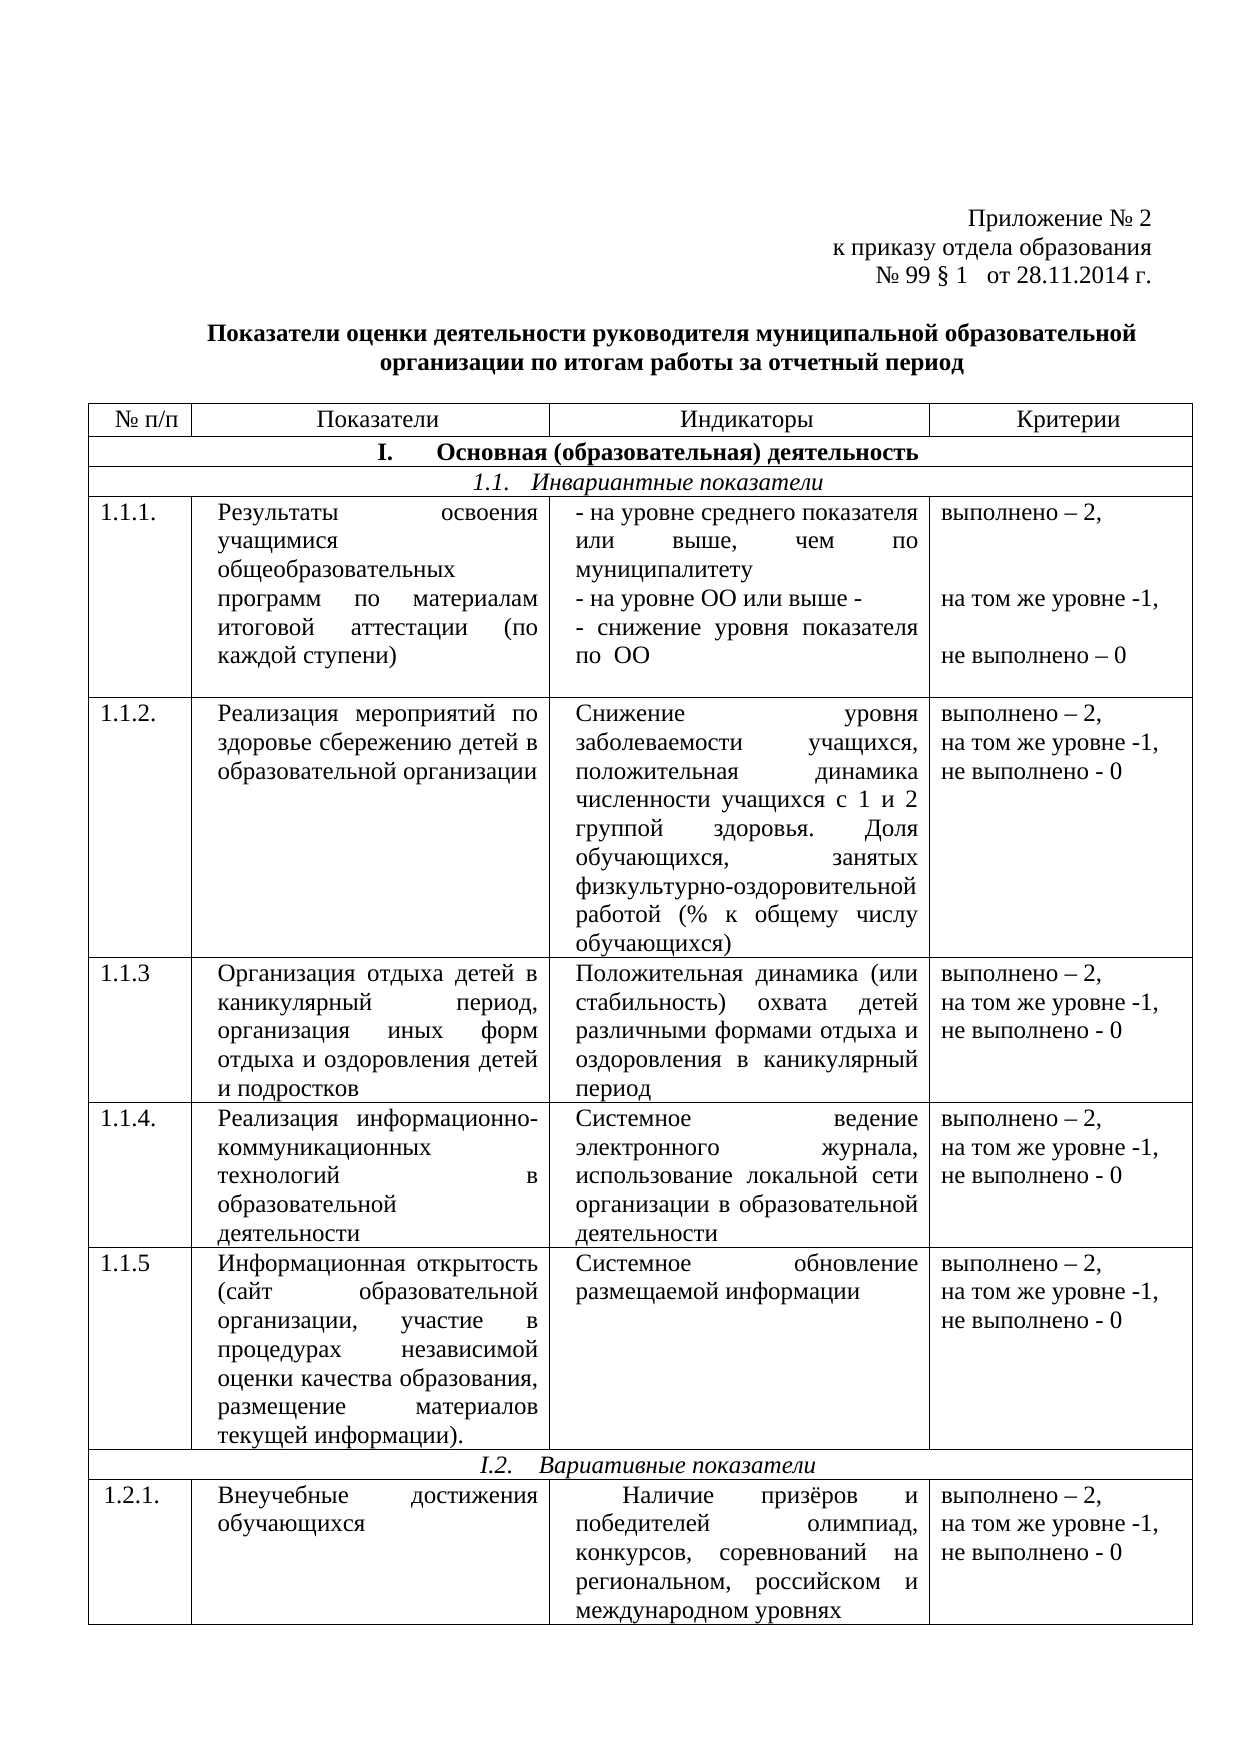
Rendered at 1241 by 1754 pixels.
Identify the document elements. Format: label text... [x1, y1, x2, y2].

table_cell выполнено – 2, на том же уровне -1, не выполнено - 0 [930, 698, 1192, 957]
table_cell 1.1.4. [89, 1103, 191, 1247]
table_cell 1.1.3 [89, 958, 191, 1102]
table_cell 1.1.2. [89, 698, 191, 957]
table_cell Системное обновление размещаемой информации [550, 1248, 929, 1449]
table_header Критерии [930, 404, 1192, 436]
table_cell Инвариантные показатели [89, 467, 1192, 496]
table_cell Системное ведение электронного журнала, использование локальной сети организации в образовательной деятельности [550, 1103, 929, 1247]
table_cell Информационная открытость (сайт образовательной организации, участие в процедурах независимой оценки качества образования, размещение материалов текущей информации). [192, 1248, 549, 1449]
table_cell выполнено – 2, на том же уровне -1, не выполнено - 0 [930, 958, 1192, 1102]
table_cell выполнено – 2, на том же уровне -1, не выполнено - 0 [930, 1248, 1192, 1449]
table_cell Основная (образовательная) деятельность [89, 437, 1192, 466]
table_cell Вариативные показатели [89, 1450, 1192, 1479]
table_cell Положительная динамика (или стабильность) охвата детей различными формами отдыха и оздоровления в каникулярный период [550, 958, 929, 1102]
table_cell - на уровне среднего показателя или выше, чем по муниципалитету - на уровне ОО или выше - - снижение уровня показателя по ОО [550, 497, 929, 697]
table_cell выполнено – 2, на том же уровне -1, не выполнено - 0 [930, 1103, 1192, 1247]
text Показатели оценки деятельности руководителя муниципальной образовательной организации по итогам работы за отчетный период [192, 318, 1152, 375]
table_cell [930, 1480, 1192, 1623]
table_cell Реализация мероприятий по здоровье сбережению детей в образовательной организации [192, 698, 549, 957]
table_cell Снижение уровня заболеваемости учащихся, положительная динамика численности учащихся с 1 и 2 группой здоровья. Доля обучающихся, занятых физкультурно-оздоровительной работой (% к общему числу обучающихся) [550, 698, 929, 957]
table_cell Результаты освоения учащимися общеобразовательных программ по материалам итоговой аттестации (по каждой ступени) [192, 497, 549, 697]
text № 99 § 1 от 28.11.2014 г. [177, 260, 1152, 289]
table_cell 1.2.1. [89, 1480, 191, 1623]
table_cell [192, 1480, 549, 1623]
table_cell Реализация информационно-коммуникационных технологий в образовательной деятельности [192, 1103, 549, 1247]
table_header Показатели [192, 404, 549, 436]
table_header № п/п [89, 404, 191, 436]
text к приказу отдела образования [177, 232, 1152, 260]
table_header Индикаторы [550, 404, 929, 436]
text Приложение № 2 [177, 203, 1152, 232]
table_cell выполнено – 2, на том же уровне -1, не выполнено – 0 [930, 497, 1192, 697]
table_cell 1.1.5 [89, 1248, 191, 1449]
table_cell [550, 1480, 929, 1623]
table_cell 1.1.1. [89, 497, 191, 697]
table_cell Организация отдыха детей в каникулярный период, организация иных форм отдыха и оздоровления детей и подростков [192, 958, 549, 1102]
